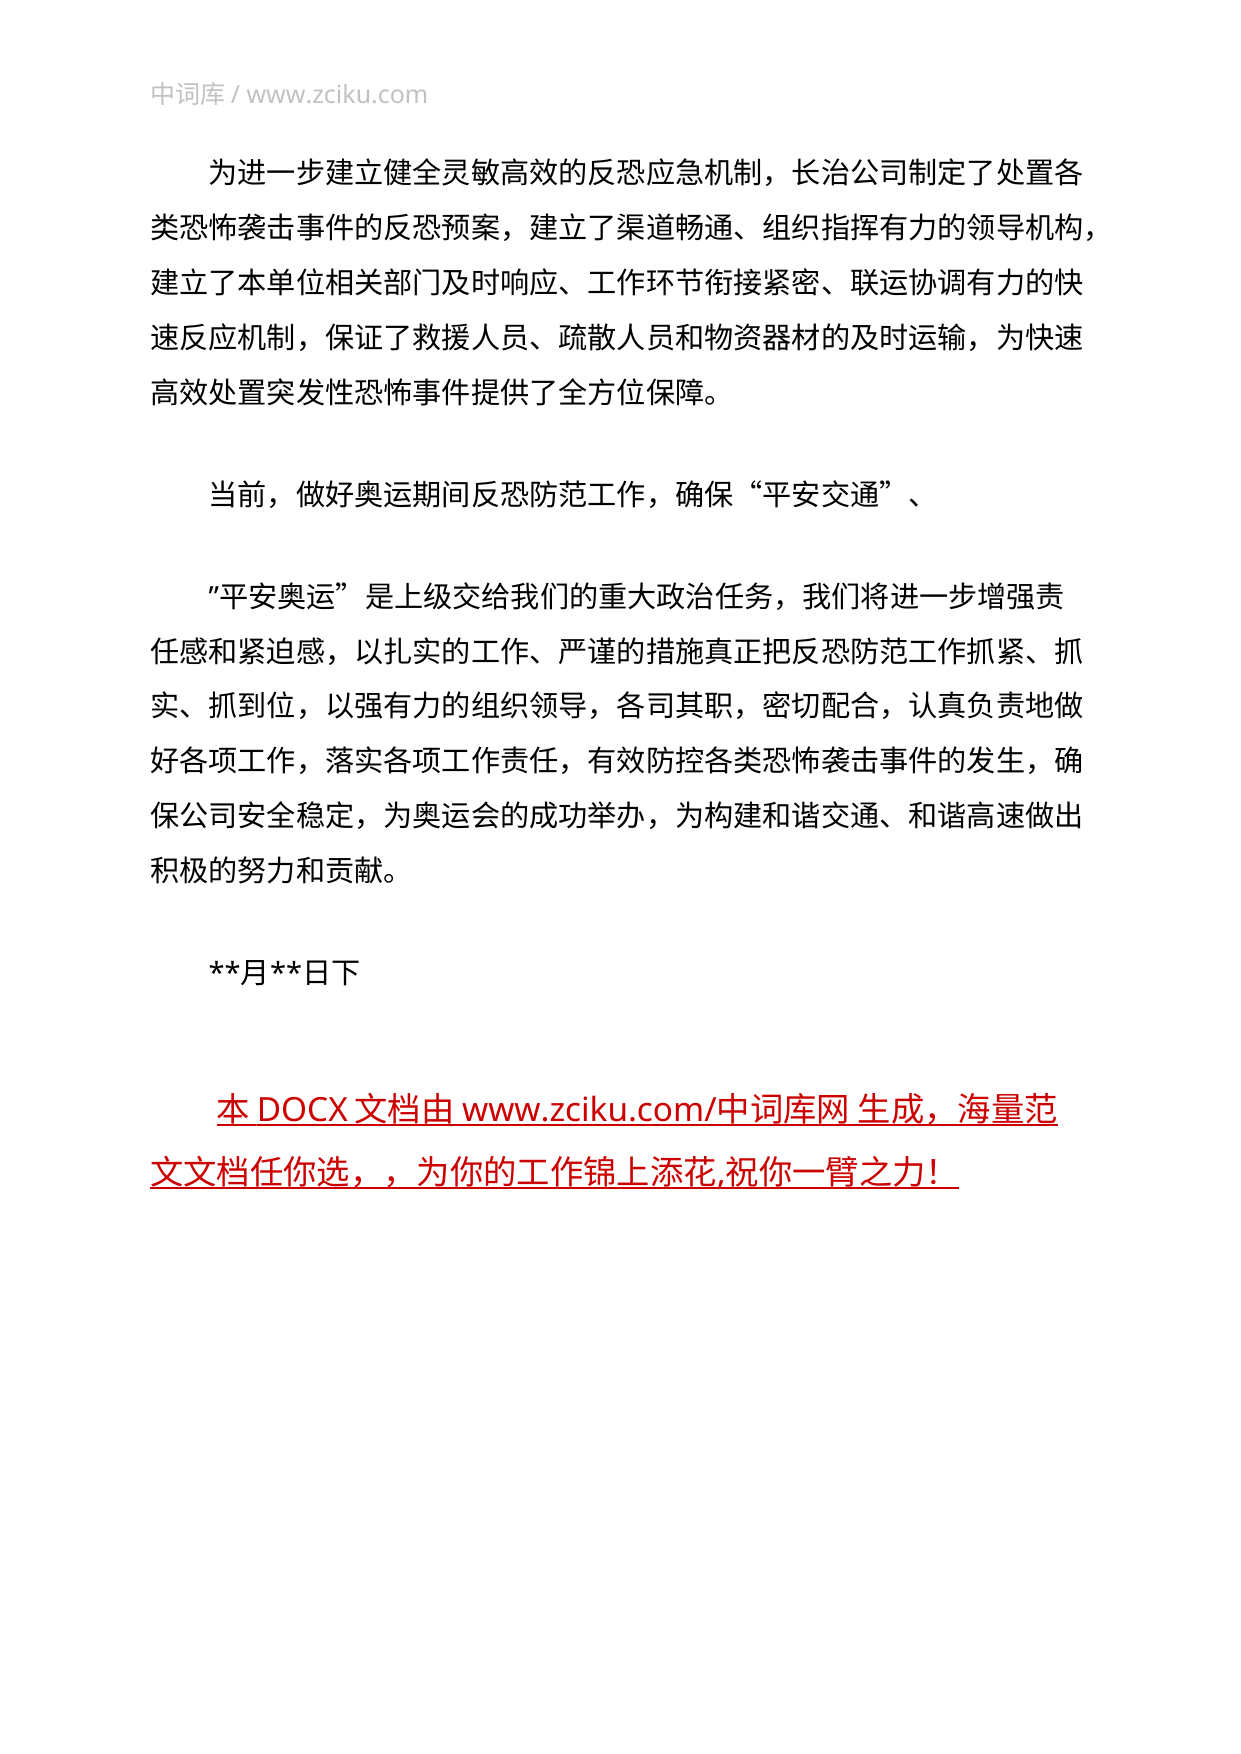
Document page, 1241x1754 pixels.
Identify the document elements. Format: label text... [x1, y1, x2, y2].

text 为进一步建立健全灵敏高效的反恐应急机制，长治公司制定了处置各类恐怖袭击事件的反恐预案，建立了渠道畅通、组织指挥有力的领导机构，建立了本单位相关部门及时响应、工作环节衔接紧密、联运协调有力的快速反应机制，保证了救援人员、疏散人员和物资器材的及时运输，为快速高效处置突发性恐怖事件提供了全方位保障。 [150, 150, 1090, 412]
text **月**日下 [150, 949, 1090, 992]
text 当前，做好奥运期间反恐防范工作，确保“平安交通”、 [150, 471, 1090, 514]
text ”平安奥运”是上级交给我们的重大政治任务，我们将进一步增强责任感和紧迫感，以扎实的工作、严谨的措施真正把反恐防范工作抓紧、抓实、抓到位，以强有力的组织领导，各司其职，密切配合，认真负责地做好各项工作，落实各项工作责任，有效防控各类恐怖袭击事件的发生，确保公司安全稳定，为奥运会的成功举办，为构建和谐交通、和谐高速做出积极的努力和贡献。 [150, 573, 1090, 890]
text 本DOCX文档由 www.zciku.com/中词库网 生成，海量范文文档任你选，，为你的工作锦上添花,祝你一臂之力！ [150, 1083, 1090, 1194]
